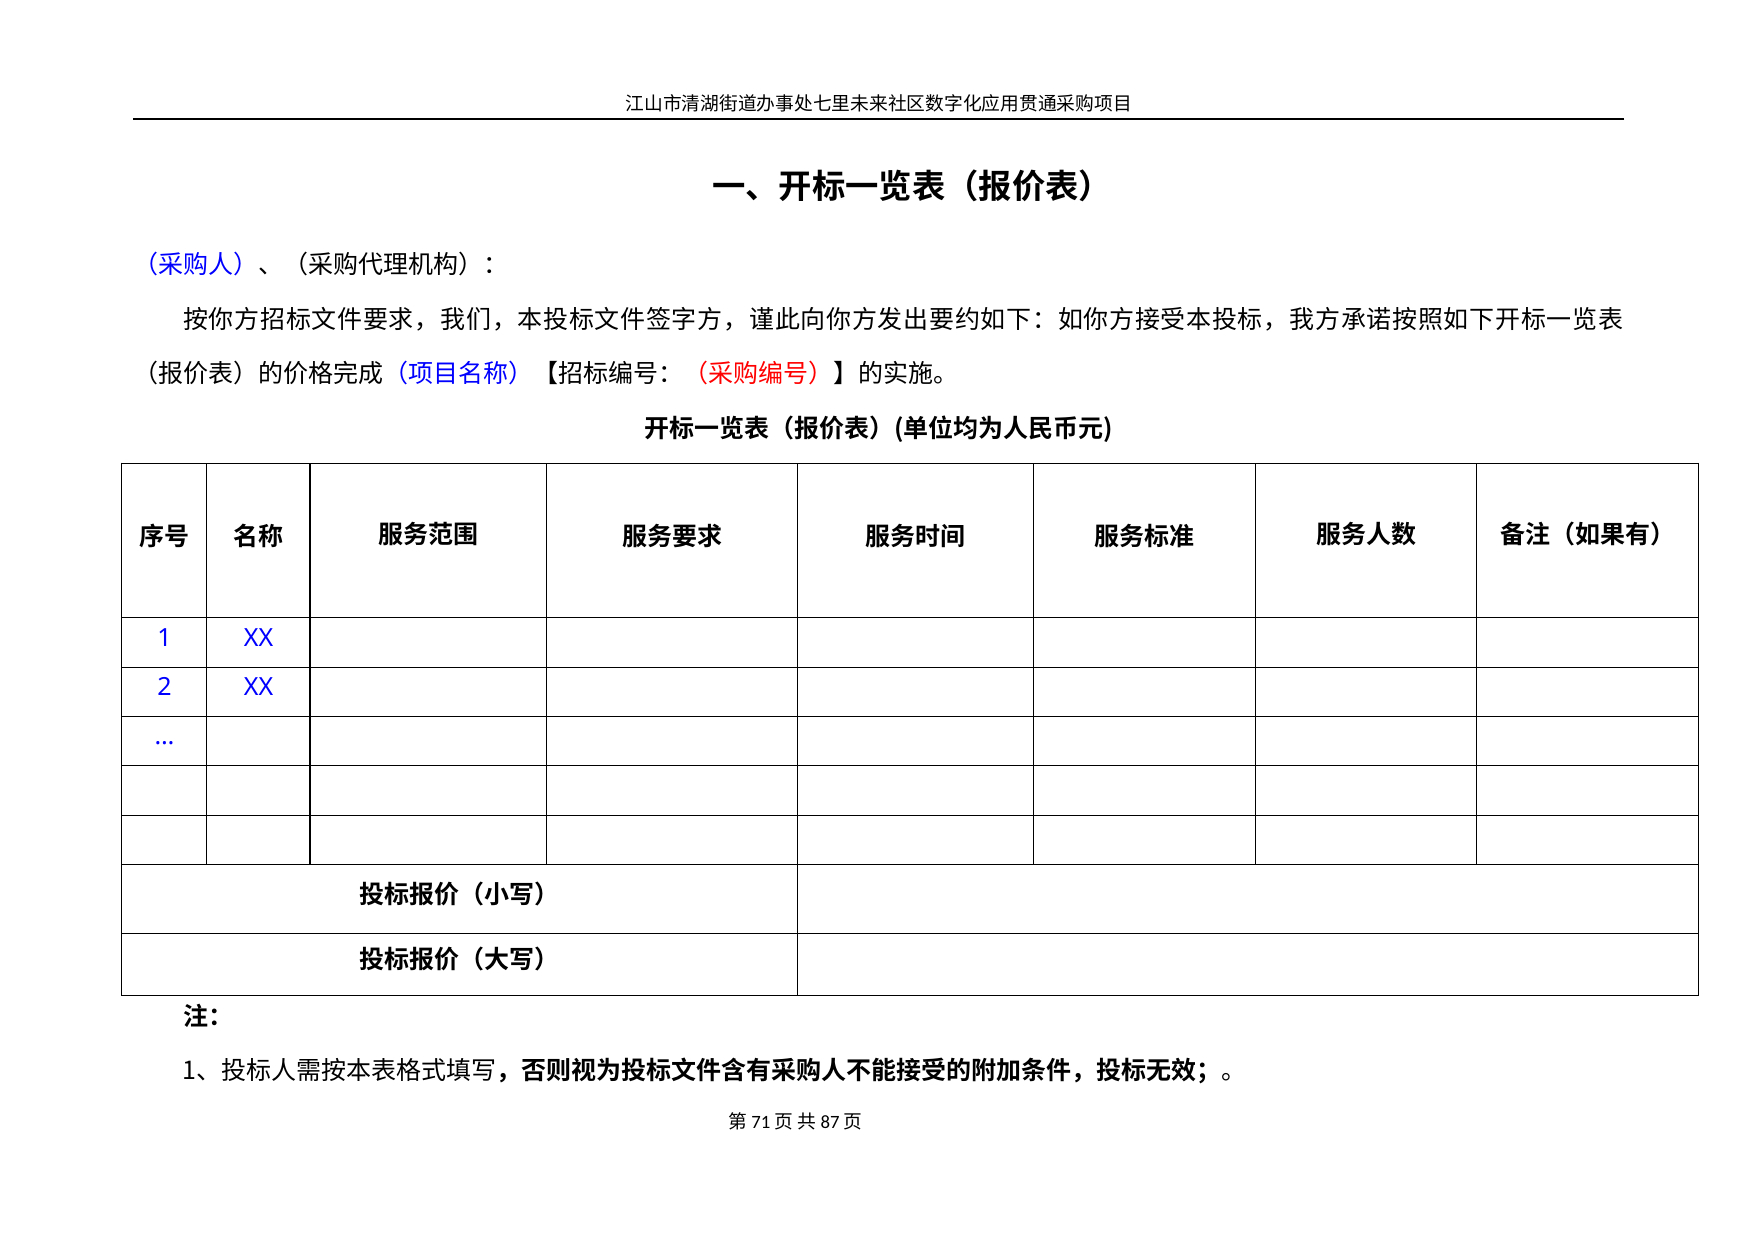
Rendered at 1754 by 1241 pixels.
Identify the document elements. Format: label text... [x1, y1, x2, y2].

table_cell [207, 766, 309, 815]
table_cell [1256, 618, 1476, 667]
table_cell [1256, 816, 1476, 864]
table_cell 1 [122, 618, 206, 667]
table_cell [1477, 816, 1698, 864]
table_cell [311, 618, 546, 667]
table_cell [1034, 816, 1255, 864]
table_cell [311, 717, 546, 765]
table_cell [1477, 668, 1698, 716]
table_cell 投标报价（小写） [122, 865, 797, 933]
table_cell [798, 865, 1698, 933]
table_header 服务人数 [1256, 464, 1476, 617]
table_cell [798, 717, 1033, 765]
table_cell [1256, 766, 1476, 815]
table_cell [207, 816, 309, 864]
table_cell [798, 766, 1033, 815]
text 开标一览表（报价表）(单位均为人民币元) [133, 408, 1624, 444]
table_cell [798, 668, 1033, 716]
table_cell [547, 668, 797, 716]
table_cell [547, 766, 797, 815]
table_header 序号 [122, 464, 206, 617]
text 1、投标人需按本表格式填写，否则视为投标文件含有采购人不能接受的附加条件，投标无效；。 [133, 1050, 1624, 1087]
table_header 备注（如果有） [1477, 464, 1698, 617]
table_cell [798, 618, 1033, 667]
table_header 服务要求 [547, 464, 797, 617]
table_cell [1034, 766, 1255, 815]
table_cell [547, 816, 797, 864]
table_cell [207, 717, 309, 765]
text 按你方招标文件要求，我们，本投标文件签字方，谨此向你方发出要约如下：如你方接受本投标，我方承诺按照如下开标一览表（报价表）的价格完成（项目名称）【招标编号：（采购编号）】的实施。 [133, 299, 1624, 390]
table_cell … [122, 717, 206, 765]
table_cell [1034, 618, 1255, 667]
table_cell [798, 816, 1033, 864]
table_cell 2 [122, 668, 206, 716]
table_cell XX [207, 618, 309, 667]
table_cell [547, 717, 797, 765]
table_cell [547, 618, 797, 667]
table_header 服务时间 [798, 464, 1033, 617]
table_cell [1256, 668, 1476, 716]
table_cell [798, 934, 1698, 995]
text 一、开标一览表（报价表） [133, 160, 1624, 208]
table_cell [1477, 618, 1698, 667]
table_cell [122, 766, 206, 815]
table_cell [1477, 766, 1698, 815]
table_header 服务范围 [311, 464, 546, 617]
table_cell [1477, 717, 1698, 765]
table_cell 投标报价（大写） [122, 934, 797, 995]
table_cell [311, 668, 546, 716]
table_cell [1256, 717, 1476, 765]
table_header 名称 [207, 464, 309, 617]
table_cell [122, 816, 206, 864]
table_cell [311, 816, 546, 864]
table_cell [1034, 717, 1255, 765]
table_header 服务标准 [1034, 464, 1255, 617]
text 注： [183, 996, 1624, 1032]
text （采购人）、（采购代理机构）： [133, 245, 1624, 281]
table_cell [1034, 668, 1255, 716]
table_cell [311, 766, 546, 815]
table_cell XX [207, 668, 309, 716]
